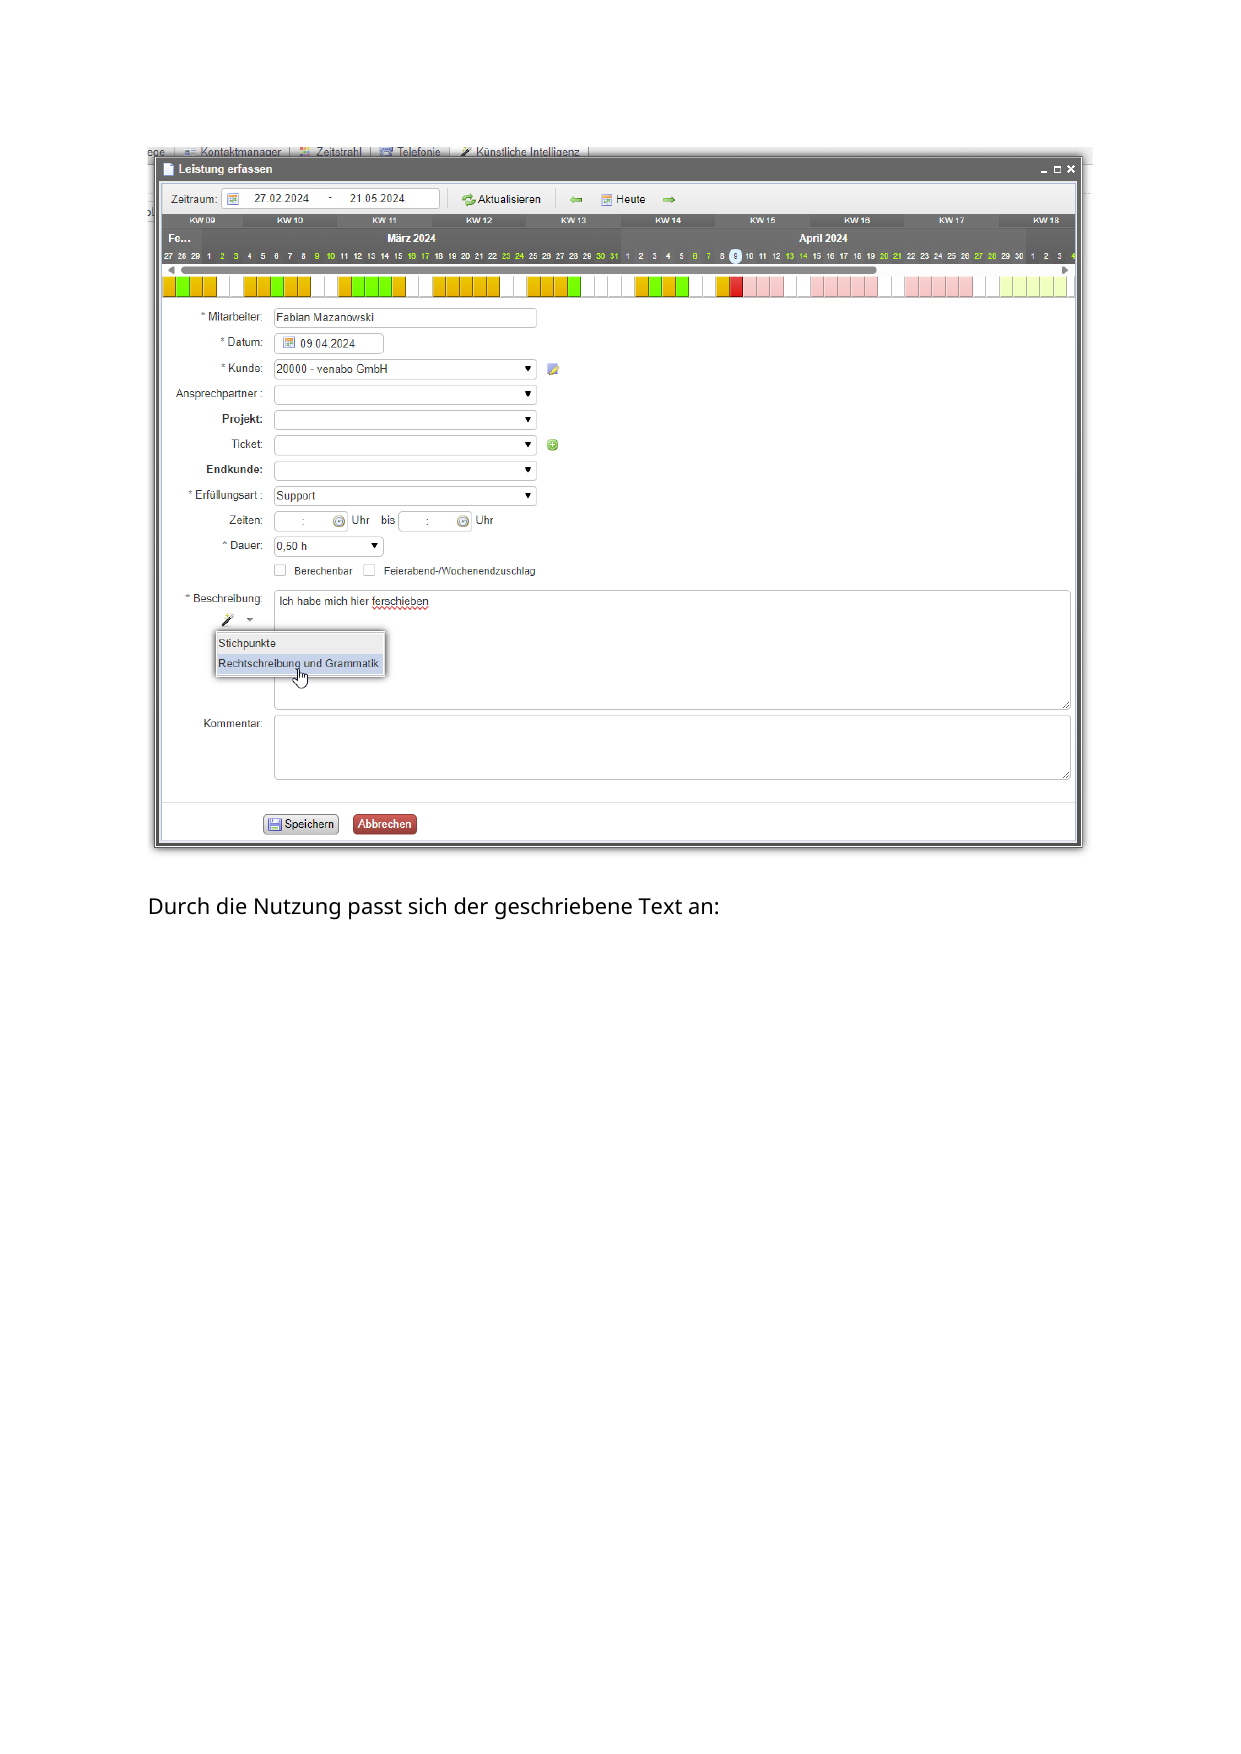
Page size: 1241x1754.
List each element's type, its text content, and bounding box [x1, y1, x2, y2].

text Durch die Nutzung passt sich der geschriebene Text an: [148, 891, 1093, 921]
picture [147, 147, 1093, 862]
